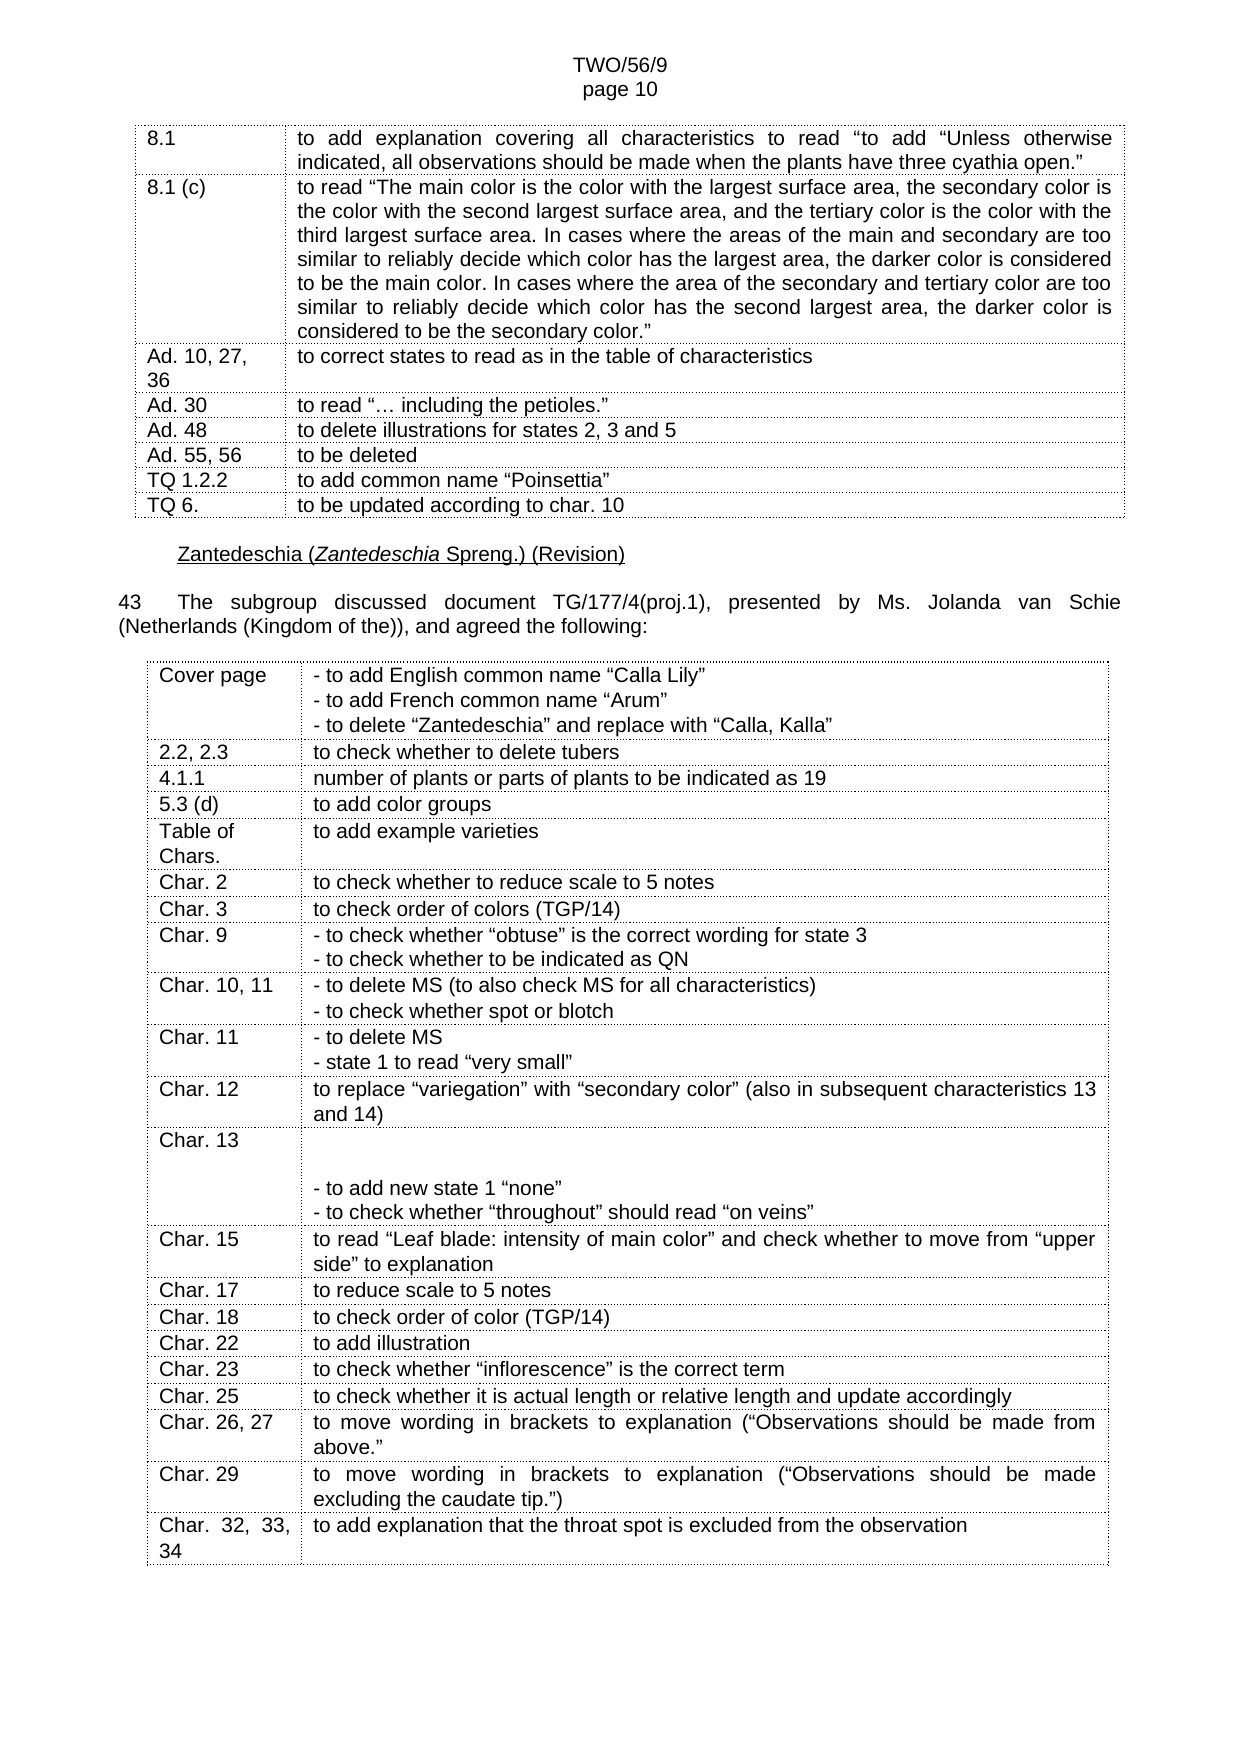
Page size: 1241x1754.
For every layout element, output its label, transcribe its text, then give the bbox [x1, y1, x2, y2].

table_cell to move wording in brackets to explanation (“Observations should be made from above.” [302, 1409, 1108, 1461]
table_cell to check whether “inflorescence” is the correct term [302, 1356, 1108, 1382]
table_cell Char. 18 [148, 1304, 302, 1330]
table_cell Char. 10, 11 [148, 972, 302, 1024]
table_cell Char. 3 [148, 896, 302, 922]
table_cell 5.3 (d) [148, 791, 302, 817]
table_cell Ad. 55, 56 [136, 442, 286, 467]
subtitle Zantedeschia (Zantedeschia Spreng.) (Revision) [177, 542, 1122, 566]
table_cell Char. 32, 33, 34 [148, 1512, 302, 1564]
table_header Cover page [148, 661, 302, 738]
table_cell - to check whether “obtuse” is the correct wording for state 3 - to check whether to be indicated as QN [302, 922, 1108, 972]
table_cell Table of Chars. [148, 818, 302, 869]
table_cell to be deleted [286, 442, 1124, 467]
table_cell to check order of color (TGP/14) [302, 1304, 1108, 1330]
table_cell 8.1 [136, 125, 286, 174]
table_cell to add example varieties [302, 818, 1108, 869]
table_cell Char. 11 [148, 1024, 302, 1076]
table_cell Char. 9 [148, 922, 302, 972]
text The subgroup discussed document TG/177/4(proj.1), presented by Ms. Jolanda van Schie (Netherlands (Kingdom of the)), and agreed the following: [118, 589, 1122, 637]
table_cell Char. 22 [148, 1330, 302, 1356]
table_cell to replace “variegation” with “secondary color” (also in subsequent characteristics 13 and 14) [302, 1076, 1108, 1127]
table_cell Char. 15 [148, 1225, 302, 1277]
table_cell to read “… including the petioles.” [286, 392, 1124, 417]
table_cell to check whether to delete tubers [302, 739, 1108, 765]
table_cell Char. 2 [148, 869, 302, 896]
table_cell to be updated according to char. 10 [286, 492, 1124, 517]
table_header - to add English common name “Calla Lily” - to add French common name “Arum” - to delete “Zantedeschia” and replace with “Calla, Kalla” [302, 661, 1108, 738]
table_cell - to add new state 1 “none” - to check whether “throughout” should read “on veins” [302, 1127, 1108, 1225]
table_cell Char. 23 [148, 1356, 302, 1382]
table_cell to read “The main color is the color with the largest surface area, the secondary color is the color with the second largest surface area, and the tertiary color is the color with the third largest surface area. In cases where the areas of the main and secondary are too similar to reliably decide which color has the largest area, the darker color is considered to be the main color. In cases where the area of the secondary and tertiary color are too similar to reliably decide which color has the second largest area, the darker color is considered to be the secondary color.” [286, 174, 1124, 343]
table_cell Char. 26, 27 [148, 1409, 302, 1461]
table_cell Char. 17 [148, 1277, 302, 1303]
table_cell to correct states to read as in the table of characteristics [286, 343, 1124, 392]
table_cell - to delete MS - state 1 to read “very small” [302, 1024, 1108, 1076]
table_cell to reduce scale to 5 notes [302, 1277, 1108, 1303]
table_cell Char. 13 [148, 1127, 302, 1225]
table_cell to add explanation that the throat spot is excluded from the observation [302, 1512, 1108, 1564]
table_cell to check order of colors (TGP/14) [302, 896, 1108, 922]
table_cell to move wording in brackets to explanation (“Observations should be made excluding the caudate tip.”) [302, 1461, 1108, 1512]
table_cell Ad. 30 [136, 392, 286, 417]
table_cell Ad. 48 [136, 417, 286, 442]
table_cell to read “Leaf blade: intensity of main color” and check whether to move from “upper side” to explanation [302, 1225, 1108, 1277]
table_cell Char. 12 [148, 1076, 302, 1127]
table_cell to add common name “Poinsettia” [286, 467, 1124, 492]
table_cell 8.1 (c) [136, 174, 286, 343]
table_cell Char. 29 [148, 1461, 302, 1512]
table_cell to check whether it is actual length or relative length and update accordingly [302, 1383, 1108, 1409]
table_cell - to delete MS (to also check MS for all characteristics) - to check whether spot or blotch [302, 972, 1108, 1024]
table_cell to check whether to reduce scale to 5 notes [302, 869, 1108, 896]
table_cell TQ 6. [136, 492, 286, 517]
table_cell 2.2, 2.3 [148, 739, 302, 765]
table_cell TQ 1.2.2 [136, 467, 286, 492]
table_cell Ad. 10, 27, 36 [136, 343, 286, 392]
table_cell Char. 25 [148, 1383, 302, 1409]
table_cell to add color groups [302, 791, 1108, 817]
table_cell to add illustration [302, 1330, 1108, 1356]
table_cell 4.1.1 [148, 765, 302, 791]
table_cell to delete illustrations for states 2, 3 and 5 [286, 417, 1124, 442]
table_cell to add explanation covering all characteristics to read “to add “Unless otherwise indicated, all observations should be made when the plants have three cyathia open.” [286, 125, 1124, 174]
table_cell number of plants or parts of plants to be indicated as 19 [302, 765, 1108, 791]
